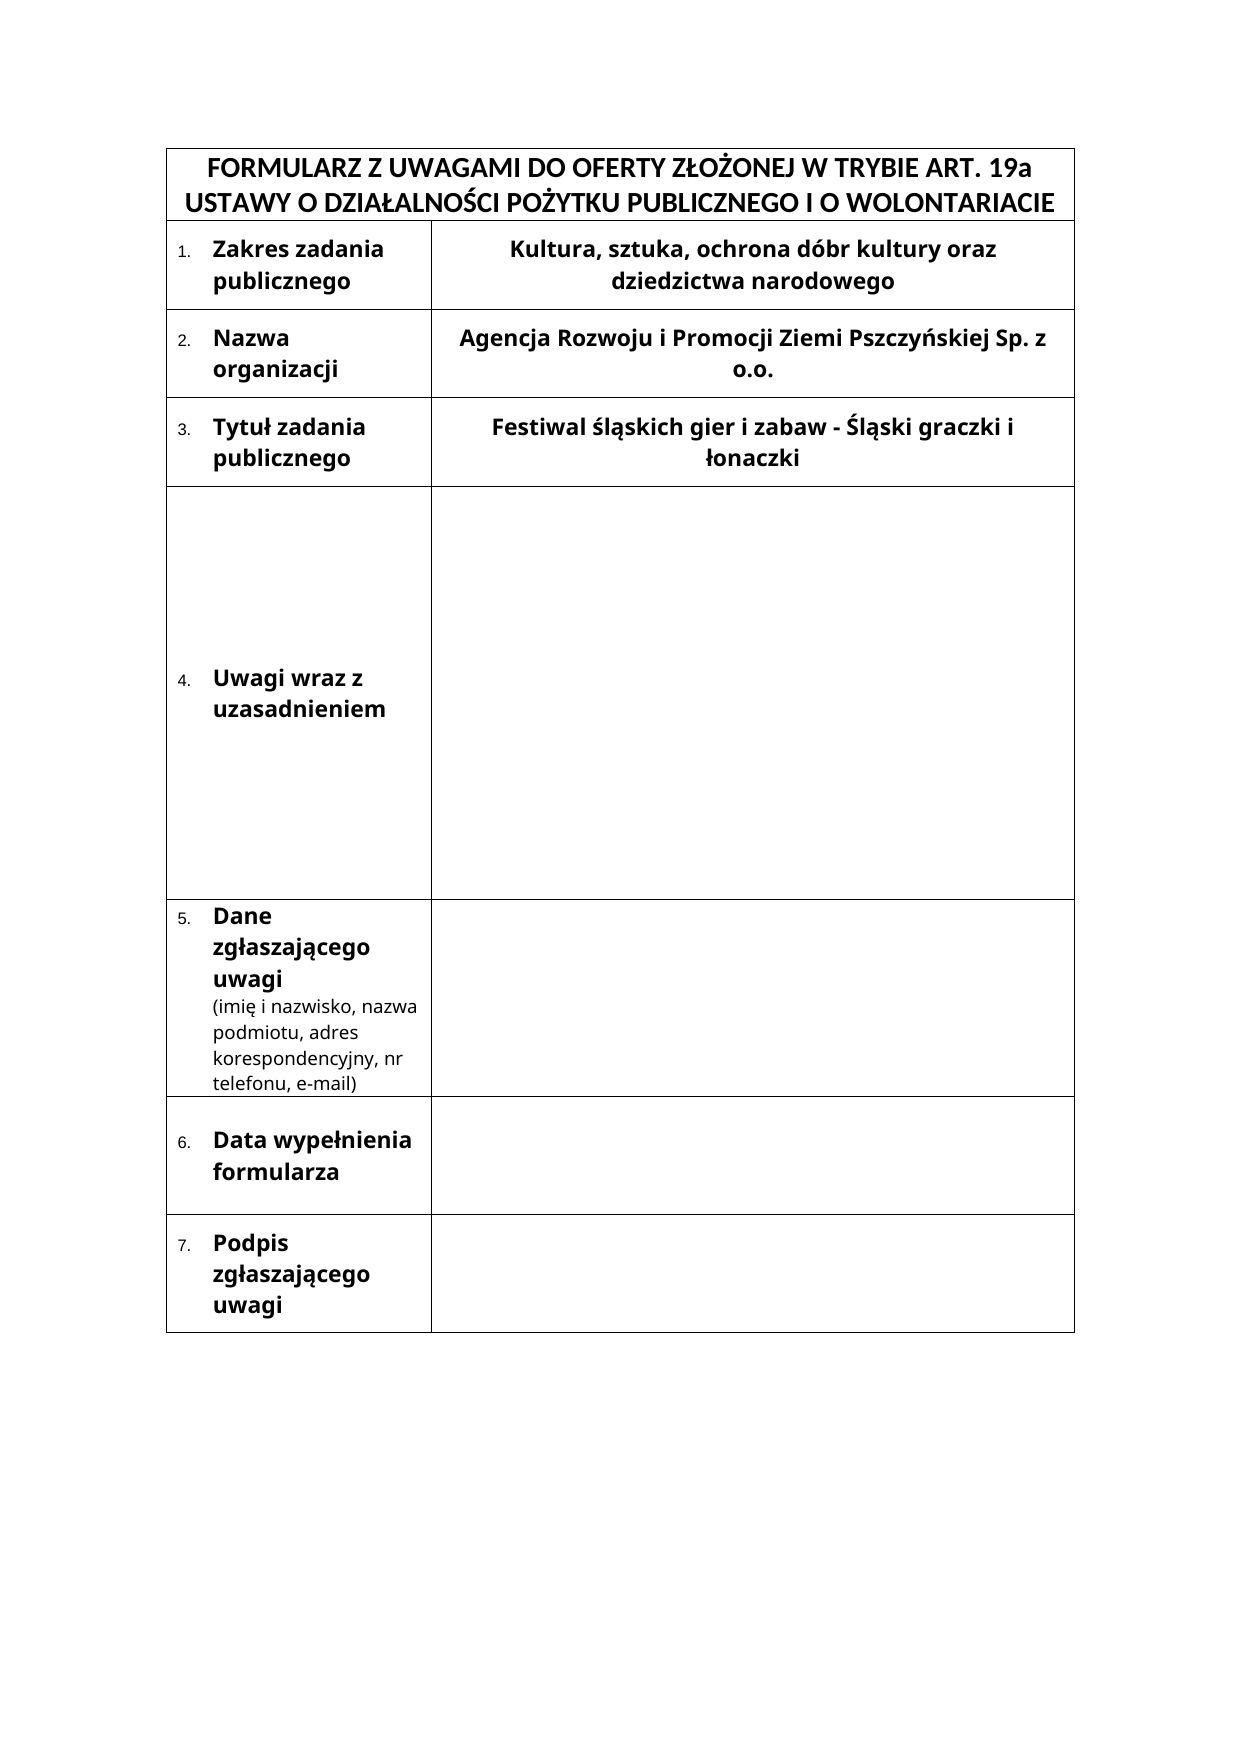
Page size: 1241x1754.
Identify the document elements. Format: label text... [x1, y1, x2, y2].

table_cell Festiwal śląskich gier i zabaw - Śląski graczki i łonaczki [432, 398, 1074, 486]
table_cell [432, 1097, 1074, 1214]
table_cell [432, 900, 1074, 1096]
table_header FORMULARZ Z UWAGAMI DO OFERTY ZŁOŻONEJ W TRYBIE ART. 19a USTAWY O DZIAŁALNOŚCI POŻYTKU PUBLICZNEGO I O WOLONTARIACIE [167, 149, 1074, 220]
table_cell Data wypełnienia formularza [167, 1097, 431, 1214]
table_cell [432, 1215, 1074, 1332]
table_cell [432, 487, 1074, 899]
table_cell Kultura, sztuka, ochrona dóbr kultury oraz dziedzictwa narodowego [432, 221, 1074, 308]
table_cell Podpis zgłaszającego uwagi [167, 1215, 431, 1332]
table_cell Zakres zadania publicznego [167, 221, 431, 308]
table_cell Agencja Rozwoju i Promocji Ziemi Pszczyńskiej Sp. z o.o. [432, 310, 1074, 397]
table_cell Tytuł zadania publicznego [167, 398, 431, 486]
table_cell Dane zgłaszającego uwagi (imię i nazwisko, nazwa podmiotu, adres korespondencyjny, nr telefonu, e-mail) [167, 900, 213, 1096]
table_cell Nazwa organizacji [167, 310, 431, 397]
table_cell Uwagi wraz z uzasadnieniem [167, 487, 431, 899]
